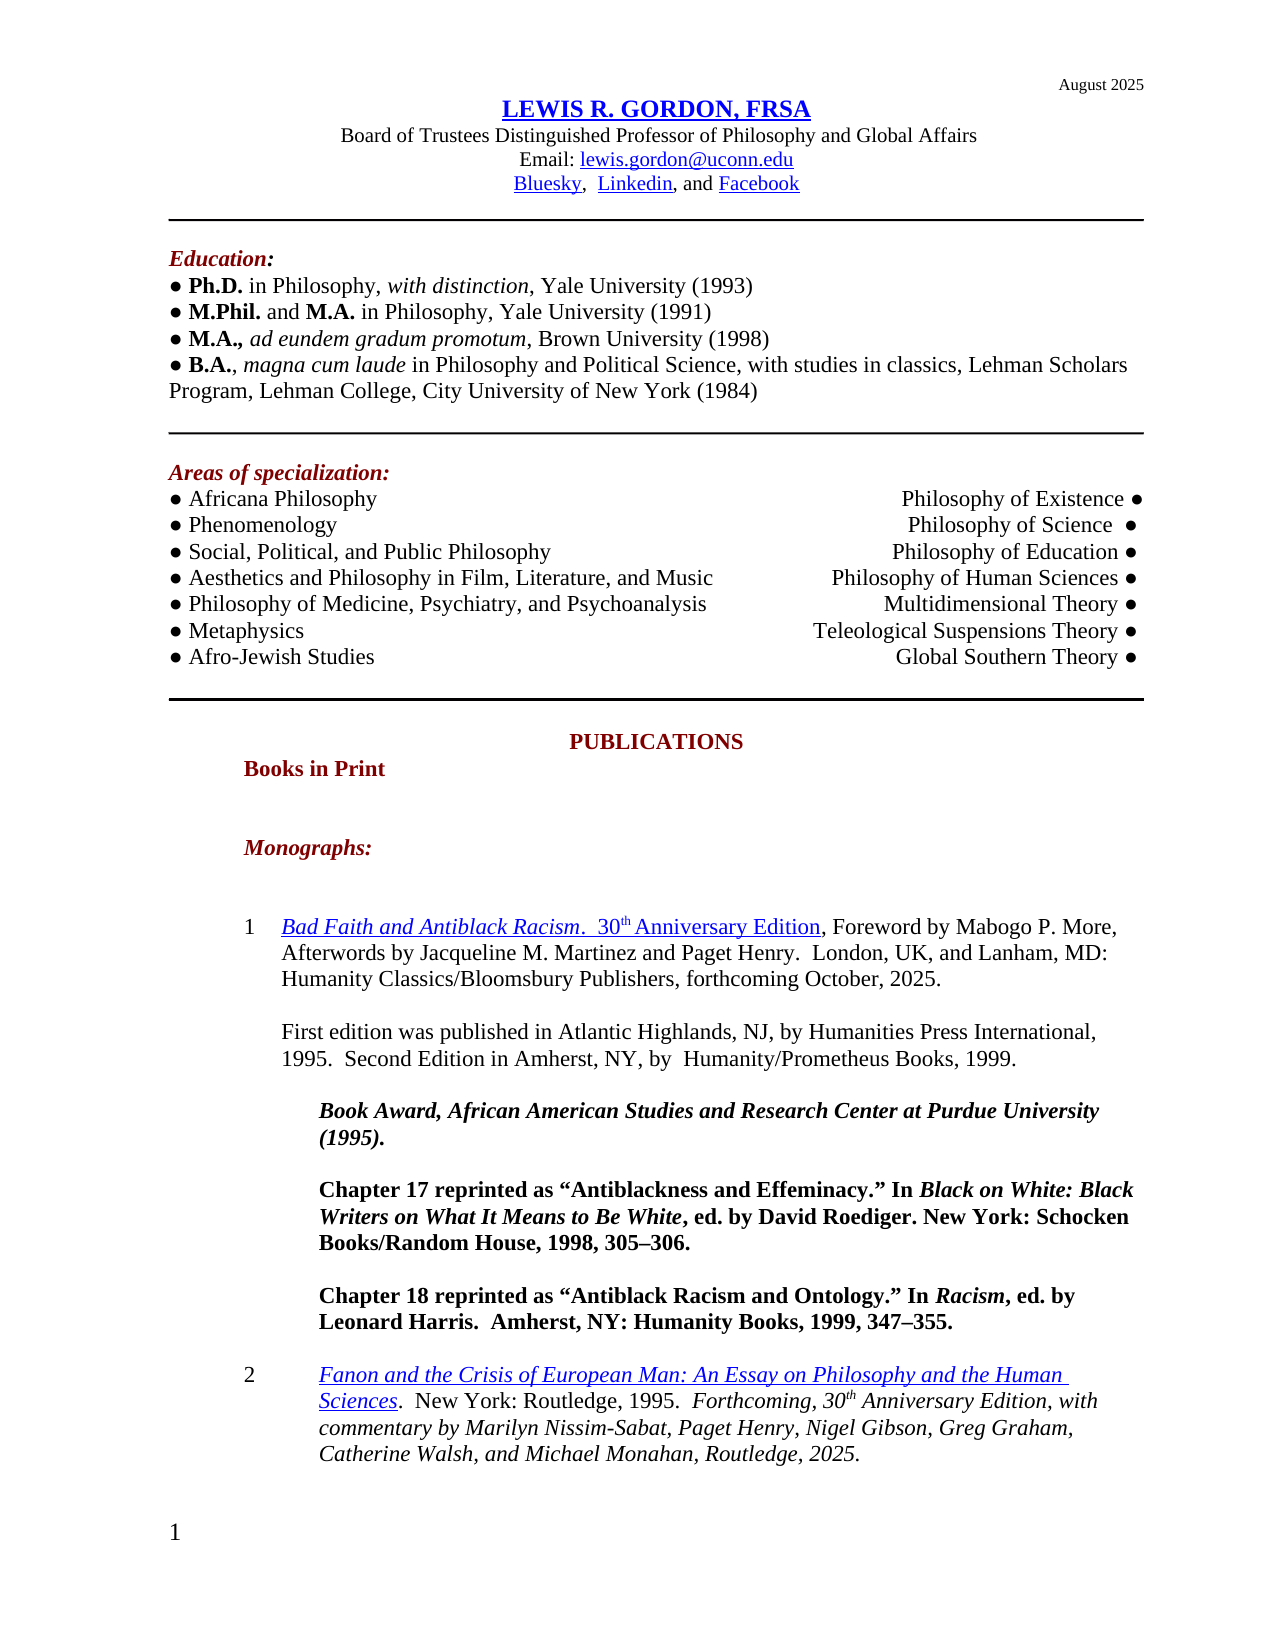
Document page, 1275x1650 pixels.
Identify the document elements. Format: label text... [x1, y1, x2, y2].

text ● M.A., ad eundem gradum promotum, Brown University (1998) [169, 324, 1144, 351]
list Book Award, African American Studies and Research Center at Purdue University (1995). [319, 1097, 1144, 1150]
text Books in Print [169, 755, 1144, 781]
text Areas of specialization: [169, 459, 1144, 485]
text 2 Fanon and the Crisis of European Man: An Essay on Philosophy and the Human Sciences. New York: Routledge, 1995. Forthcoming, 30th Anniversary Edition, with commentary by Marilyn Nissim-Sabat, Paget Henry, Nigel Gibson, Greg Graham, Catherine Walsh, and Michael Monahan, Routledge, 2025. [244, 1361, 1144, 1466]
text PUBLICATIONS [169, 728, 1144, 755]
text ● Phenomenology Philosophy of Science ● [169, 511, 1144, 538]
text Monographs: [169, 834, 1144, 860]
text Chapter 18 reprinted as “Antiblack Racism and Ontology.” In Racism, ed. by Leonard Harris. Amherst, NY: Humanity Books, 1999, 347–355. [169, 1282, 1144, 1334]
text Chapter 17 reprinted as “Antiblackness and Effeminacy.” In Black on White: Black Writers on What It Means to Be White, ed. by David Roediger. New York: Schocken Books/Random House, 1998, 305–306. [169, 1176, 1144, 1255]
text ● Afro-Jewish Studies Global Southern Theory ● [169, 643, 1144, 669]
text ● Africana Philosophy Philosophy of Existence ● [169, 485, 1144, 511]
text Education: [169, 246, 1144, 272]
text ● B.A., magna cum laude in Philosophy and Political Science, with studies in classics, Lehman Scholars Program, Lehman College, City University of New York (1984) [169, 351, 1144, 404]
text ● Aesthetics and Philosophy in Film, Literature, and Music Philosophy of Human Sciences ● [169, 564, 1144, 591]
list Bad Faith and Antiblack Racism. 30th Anniversary Edition, Foreword by Mabogo P. More, Afterwords by Jacqueline M. Martinez and Paget Henry. London, UK, and Lanham, MD: Humanity Classics/Bloomsbury Publishers, forthcoming October, 2025. [244, 913, 1144, 992]
list First edition was published in Atlantic Highlands, NJ, by Humanities Press International, 1995. Second Edition in Amherst, NY, by Humanity/Prometheus Books, 1999. [281, 1018, 1144, 1071]
text ● Metaphysics Teleological Suspensions Theory ● [169, 617, 1144, 643]
text ● M.Phil. and M.A. in Philosophy, Yale University (1991) [169, 298, 1144, 324]
text ● Philosophy of Medicine, Psychiatry, and Psychoanalysis Multidimensional Theory ● [169, 591, 1144, 617]
text ● Social, Political, and Public Philosophy Philosophy of Education ● [169, 538, 1144, 564]
text ● Ph.D. in Philosophy, with distinction, Yale University (1993) [169, 272, 1144, 298]
